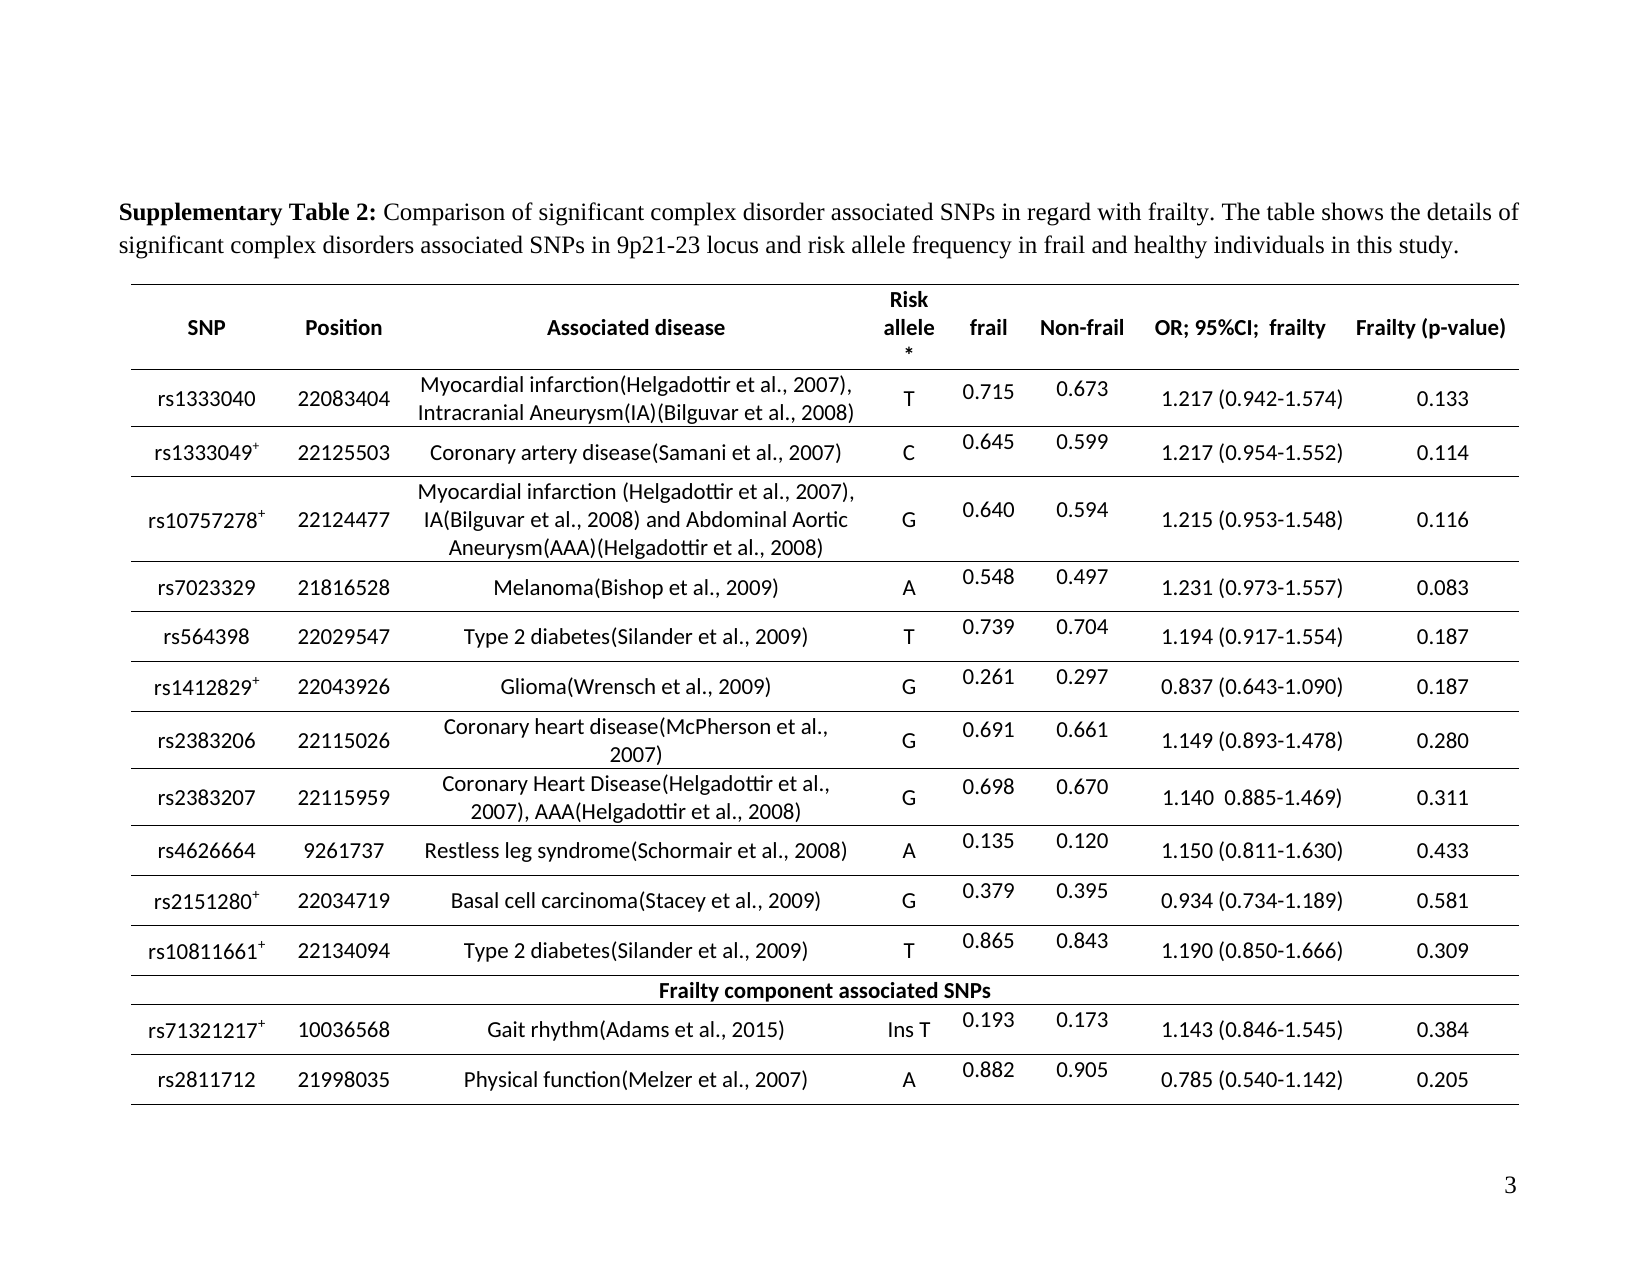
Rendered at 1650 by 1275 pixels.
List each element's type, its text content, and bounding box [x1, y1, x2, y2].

table_cell rs10757278+ [131, 477, 282, 561]
table_cell rs7023329 [131, 562, 282, 611]
table_cell G [866, 712, 951, 768]
table_cell rs564398 [131, 612, 282, 661]
table_cell Glioma(Wrensch et al., 2009) [406, 662, 866, 711]
table_cell A [866, 562, 951, 611]
table_cell 0.261 [951, 662, 1026, 711]
table_cell 0.934 (0.734-1.189) [1138, 876, 1366, 925]
table_cell 0.661 [1026, 712, 1138, 768]
table_cell 0.497 [1026, 562, 1138, 611]
table_cell G [866, 662, 951, 711]
table_cell rs10811661+ [131, 926, 282, 975]
table_cell 22124477 [282, 477, 406, 561]
table_cell Gait rhythm(Adams et al., 2015) [406, 1005, 866, 1054]
table_cell 0.581 [1366, 876, 1519, 925]
table_cell A [866, 826, 951, 875]
table_header Associated disease [406, 285, 866, 369]
table_cell rs2383207 [131, 769, 282, 825]
table_cell 21816528 [282, 562, 406, 611]
table_header SNP [131, 285, 282, 369]
table_cell 0.173 [1026, 1005, 1138, 1054]
table_cell 1.150 (0.811-1.630) [1138, 826, 1366, 875]
table_cell 1.217 (0.942-1.574) [1138, 370, 1366, 426]
table_cell 22029547 [282, 612, 406, 661]
table_cell 0.311 [1366, 769, 1519, 825]
table_cell 10036568 [282, 1005, 406, 1054]
table_cell T [866, 926, 951, 975]
table_cell 1.149 (0.893-1.478) [1138, 712, 1366, 768]
table_cell Physical function(Melzer et al., 2007) [406, 1055, 866, 1103]
table_cell 0.905 [1026, 1055, 1138, 1103]
table_cell 0.739 [951, 612, 1026, 661]
table_header OR; 95%CI; frailty [1138, 285, 1343, 369]
table_cell Basal cell carcinoma(Stacey et al., 2009) [406, 876, 866, 925]
table_cell 0.698 [951, 769, 1026, 825]
table_cell 22083404 [282, 370, 406, 426]
table_cell 0.670 [1026, 769, 1138, 825]
table_cell rs2151280+ [131, 876, 282, 925]
table_cell 21998035 [282, 1055, 406, 1103]
table_cell Type 2 diabetes(Silander et al., 2009) [406, 926, 866, 975]
table_cell Myocardial infarction(Helgadottir et al., 2007), Intracranial Aneurysm(IA)(Bilguvar et al., 2008) [406, 370, 866, 426]
table_cell 1.143 (0.846-1.545) [1138, 1005, 1366, 1054]
table_header Risk allele* [866, 285, 951, 369]
table_cell 1.231 (0.973-1.557) [1138, 562, 1366, 611]
table_cell rs1412829+ [131, 662, 282, 711]
table_cell G [866, 769, 951, 825]
table_cell A [866, 1055, 951, 1103]
table_cell 0.882 [951, 1055, 1026, 1103]
table_header Position [282, 285, 406, 369]
table_cell 22125503 [282, 427, 406, 476]
table_cell 0.865 [951, 926, 1026, 975]
table_cell 22034719 [282, 876, 406, 925]
table_cell 0.433 [1366, 826, 1519, 875]
table_cell G [866, 477, 951, 561]
table_cell 0.548 [951, 562, 1026, 611]
table_header Non-frail [1026, 285, 1138, 369]
table_cell 0.673 [1026, 370, 1138, 426]
table_cell 0.205 [1366, 1055, 1519, 1103]
table_cell 0.599 [1026, 427, 1138, 476]
table_cell 22043926 [282, 662, 406, 711]
table_cell 0.297 [1026, 662, 1138, 711]
table_cell Type 2 diabetes(Silander et al., 2009) [406, 612, 866, 661]
table_cell 0.083 [1366, 562, 1519, 611]
table_cell T [866, 370, 951, 426]
table_cell rs2383206 [131, 712, 282, 768]
table_cell 1.194 (0.917-1.554) [1138, 612, 1366, 661]
table_cell 1.190 (0.850-1.666) [1138, 926, 1366, 975]
table_header frail [951, 285, 1026, 369]
table_cell 0.395 [1026, 876, 1138, 925]
table_cell Myocardial infarction (Helgadottir et al., 2007), IA(Bilguvar et al., 2008) and Abdominal Aortic Aneurysm(AAA)(Helgadottir et al., 2008) [406, 477, 866, 561]
table_cell Coronary heart disease(McPherson et al., 2007) [406, 712, 866, 768]
table_header Frailty (p-value) [1343, 285, 1519, 369]
text Supplementary Table 2: Comparison of significant complex disorder associated SNPs in regard with frailty. The table shows the details of significant complex disorders associated SNPs in 9p21-23 locus and risk allele frequency in frail and healthy individuals in this study. [118, 197, 1531, 259]
table_cell rs1333040 [131, 370, 282, 426]
table_cell 22115026 [282, 712, 406, 768]
table_cell C [866, 427, 951, 476]
table_cell rs1333049+ [131, 427, 282, 476]
table_cell 0.193 [951, 1005, 1026, 1054]
table_cell 0.114 [1366, 427, 1519, 476]
table_cell 0.116 [1366, 477, 1519, 561]
table_cell 0.309 [1366, 926, 1519, 975]
table_cell Ins T [866, 1005, 951, 1054]
table_cell 0.187 [1366, 662, 1519, 711]
table_cell 22134094 [282, 926, 406, 975]
table_cell Melanoma(Bishop et al., 2009) [406, 562, 866, 611]
table_cell 0.715 [951, 370, 1026, 426]
table_cell 0.837 (0.643-1.090) [1138, 662, 1366, 711]
table_cell 0.379 [951, 876, 1026, 925]
table_cell 1.140 0.885-1.469) [1138, 769, 1366, 825]
table_cell 0.135 [951, 826, 1026, 875]
table_cell 0.120 [1026, 826, 1138, 875]
table_cell rs2811712 [131, 1055, 282, 1103]
table_cell 0.640 [951, 477, 1026, 561]
table_cell 0.594 [1026, 477, 1138, 561]
table_cell 0.704 [1026, 612, 1138, 661]
table_cell G [866, 876, 951, 925]
table_cell 9261737 [282, 826, 406, 875]
table_cell 1.217 (0.954-1.552) [1138, 427, 1366, 476]
table_cell 1.215 (0.953-1.548) [1138, 477, 1366, 561]
table_cell Coronary Heart Disease(Helgadottir et al., 2007), AAA(Helgadottir et al., 2008) [406, 769, 866, 825]
table_cell Frailty component associated SNPs [131, 976, 1519, 1004]
table_cell 0.843 [1026, 926, 1138, 975]
table_cell 0.133 [1366, 370, 1519, 426]
table_cell 0.691 [951, 712, 1026, 768]
table_cell 22115959 [282, 769, 406, 825]
table_cell Restless leg syndrome(Schormair et al., 2008) [406, 826, 866, 875]
table_cell 0.785 (0.540-1.142) [1138, 1055, 1366, 1103]
table_cell rs4626664 [131, 826, 282, 875]
table_cell 0.645 [951, 427, 1026, 476]
table_cell rs71321217+ [131, 1005, 282, 1054]
table_cell 0.187 [1366, 612, 1519, 661]
table_cell 0.280 [1366, 712, 1519, 768]
table_cell Coronary artery disease(Samani et al., 2007) [406, 427, 866, 476]
table_cell T [866, 612, 951, 661]
table_cell 0.384 [1366, 1005, 1519, 1054]
